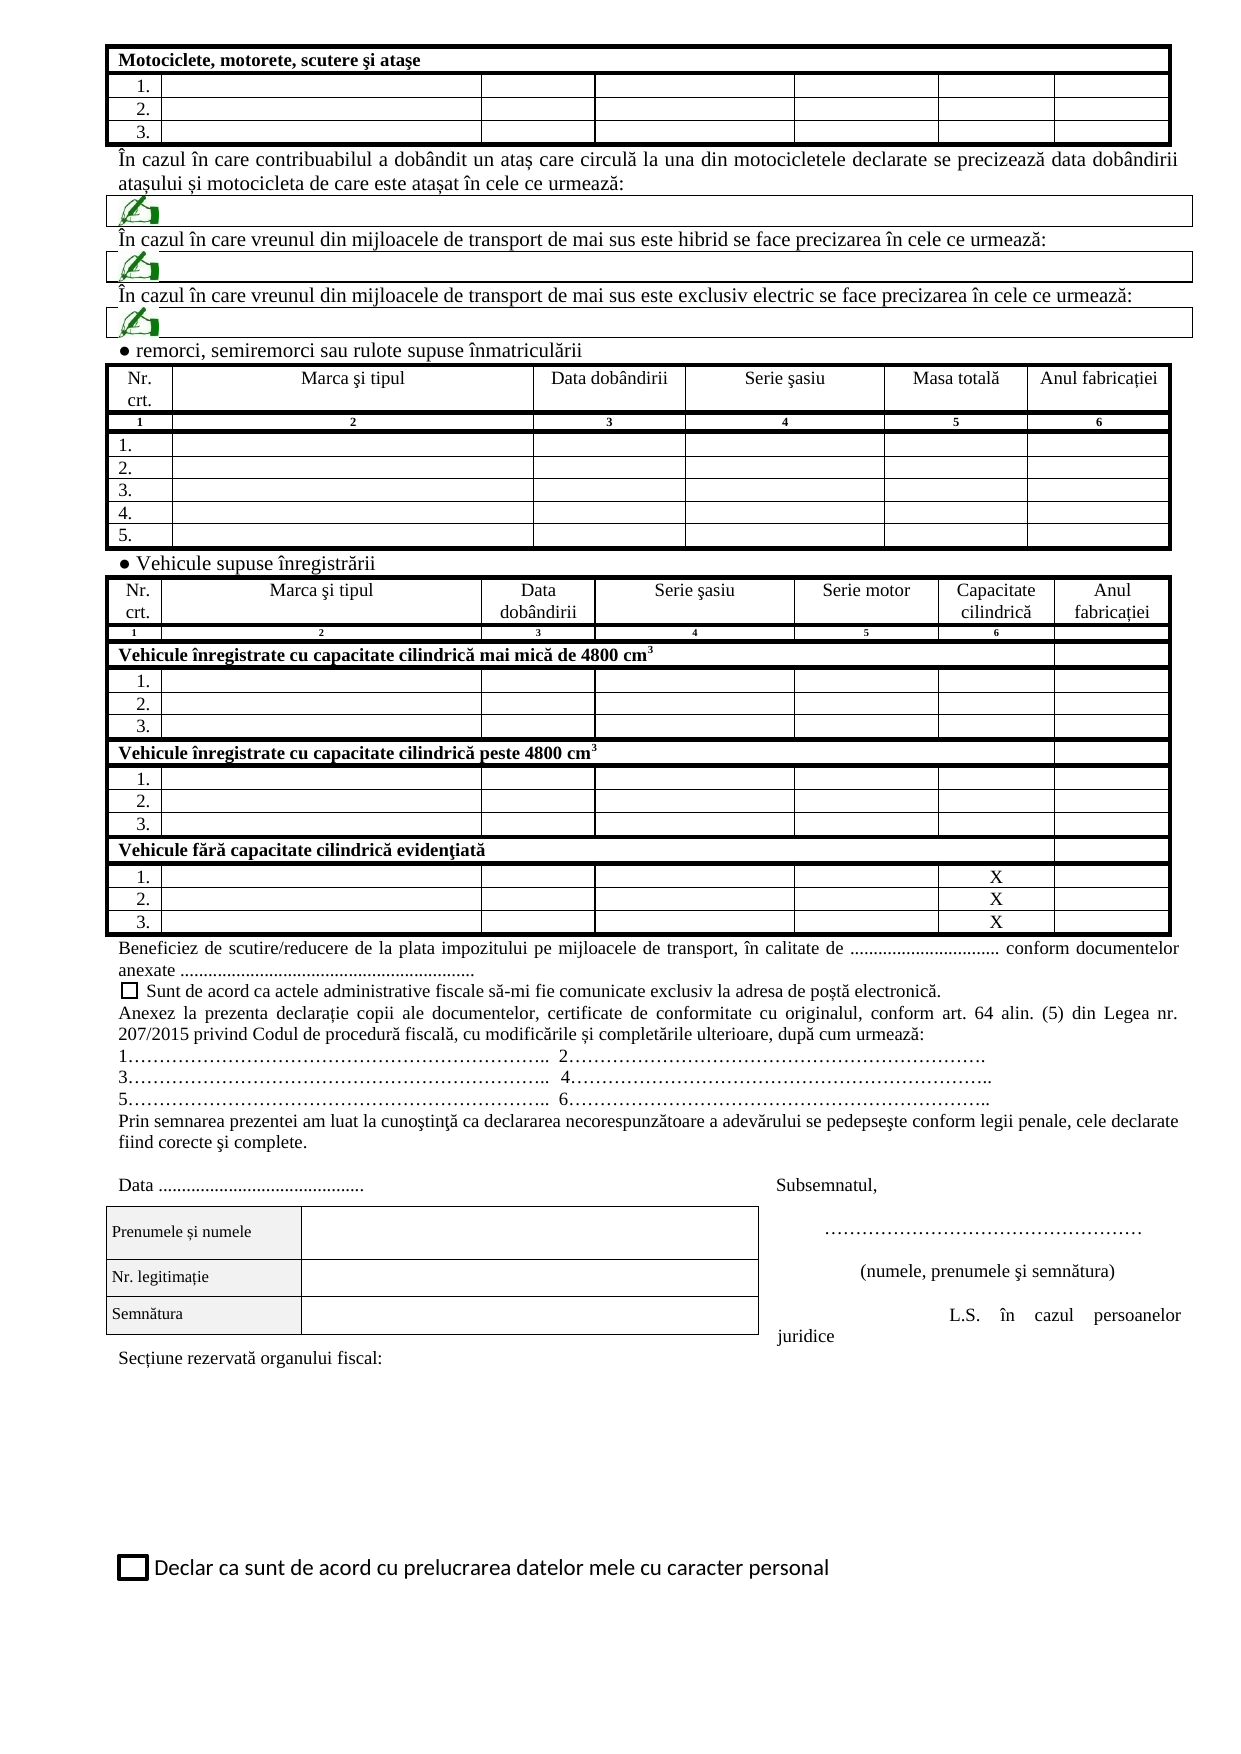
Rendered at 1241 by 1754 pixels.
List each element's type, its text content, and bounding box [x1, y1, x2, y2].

table_cell [596, 813, 794, 834]
table_cell 2. [109, 790, 161, 812]
table_cell [596, 98, 794, 119]
table_cell [885, 457, 1027, 478]
table_cell [534, 457, 685, 478]
table_header Nr. crt. [109, 367, 172, 410]
text 5………………………………………………………….. 6………………………………………………………….. [118, 1088, 1181, 1109]
table_cell Vehicule înregistrate cu capacitate cilindrică peste 4800 cm3 [109, 742, 1054, 763]
table_cell [939, 813, 1054, 834]
table_cell Nr. legitimație [107, 1260, 301, 1296]
table_cell X [939, 888, 1054, 910]
table_cell [596, 866, 794, 887]
table_cell [596, 75, 794, 97]
table_cell [162, 768, 481, 789]
table_cell [596, 768, 794, 789]
table_cell [1055, 911, 1168, 932]
text Beneficiez de scutire/reducere de la plata impozitului pe mijloacele de transport, în calitate de ................................ conform documentelor anexate ............................................................... [118, 937, 1181, 980]
table_cell [1055, 813, 1168, 834]
table_cell [173, 524, 533, 546]
table_header Anul fabricației [1028, 367, 1168, 410]
table_cell [795, 693, 938, 714]
table_cell [795, 768, 938, 789]
table_cell [795, 888, 938, 910]
table_cell [795, 866, 938, 887]
table_cell 2. [109, 457, 172, 478]
table_cell [534, 479, 685, 501]
table_cell [162, 813, 481, 834]
text ● Vehicule supuse înregistrării [118, 551, 1181, 575]
table_cell [162, 715, 481, 737]
table_cell [885, 434, 1027, 456]
text Declar ca sunt de acord cu prelucrarea datelor mele cu caracter personal [118, 1553, 1181, 1581]
table_cell [482, 121, 594, 142]
table_cell [795, 75, 938, 97]
table_cell 2. [109, 888, 161, 910]
table_header [159, 308, 1192, 337]
table_cell [482, 98, 594, 119]
table_header [302, 1207, 758, 1259]
table_cell [534, 502, 685, 523]
table_cell [1055, 715, 1168, 737]
table_cell [162, 98, 481, 119]
table_cell [939, 715, 1054, 737]
table_cell [939, 768, 1054, 789]
table_cell 4 [686, 415, 884, 429]
table_header Data dobândirii [534, 367, 685, 410]
table_cell [596, 790, 794, 812]
picture [118, 196, 159, 226]
table_cell [482, 670, 594, 692]
table_header Serie şasiu [596, 580, 794, 622]
table_cell [795, 98, 938, 119]
table_cell [795, 670, 938, 692]
table_cell [795, 911, 938, 932]
table_cell 2. [109, 693, 161, 714]
table_cell [596, 715, 794, 737]
table_header [159, 252, 1192, 281]
table_cell [162, 911, 481, 932]
table_cell [162, 121, 481, 142]
text Anexez la prezenta declarație copii ale documentelor, certificate de conformitate cu originalul, conform art. 64 alin. (5) din Legea nr. 207/2015 privind Codul de procedură fiscală, cu modificările și completările ulterioare, după cum urmează: [118, 1002, 1181, 1045]
table_cell [162, 888, 481, 910]
table_cell [596, 121, 794, 142]
table_cell 3. [109, 479, 172, 501]
table_cell [1055, 742, 1168, 763]
table_header Serie motor [795, 580, 938, 622]
table_cell [795, 715, 938, 737]
table_cell 3. [109, 911, 161, 932]
table_cell [1055, 839, 1168, 861]
table_cell 4. [109, 502, 172, 523]
text 3………………………………………………………….. 4………………………………………………………….. [118, 1066, 1181, 1088]
table_cell X [939, 911, 1054, 932]
table_cell 6 [1028, 415, 1168, 429]
table_header Capacitate cilindrică [939, 580, 1054, 622]
table_cell Vehicule fără capacitate cilindrică evidenţiată [109, 839, 1054, 861]
table_cell [302, 1297, 758, 1334]
table_header Data dobândirii [482, 580, 594, 622]
table_cell [686, 502, 884, 523]
table_cell [173, 434, 533, 456]
table_cell [173, 502, 533, 523]
table_cell Vehicule înregistrate cu capacitate cilindrică mai mică de 4800 cm3 [109, 644, 1054, 665]
table_cell [162, 75, 481, 97]
table_cell [596, 911, 794, 932]
table_cell [1055, 627, 1168, 639]
table_cell Motociclete, motorete, scutere şi ataşe [109, 49, 1168, 71]
table_cell [596, 693, 794, 714]
text 1………………………………………………………….. 2…………………………………………………………. [118, 1045, 1181, 1066]
table_cell 1. [109, 75, 161, 97]
table_cell 5 [885, 415, 1027, 429]
table_cell [939, 670, 1054, 692]
table_header [107, 308, 118, 337]
text Sunt de acord ca actele administrative fiscale să-mi fie comunicate exclusiv la adresa de poștă electronică. [118, 980, 1181, 1002]
table_cell 3 [534, 415, 685, 429]
table_cell [482, 75, 594, 97]
table_cell [1055, 790, 1168, 812]
table_cell [885, 524, 1027, 546]
table_cell [162, 670, 481, 692]
table_cell [939, 75, 1054, 97]
table_header Anul fabricației [1055, 580, 1168, 622]
table_cell 5. [109, 524, 172, 546]
table_cell [482, 790, 594, 812]
table_cell [534, 524, 685, 546]
table_cell [939, 98, 1054, 119]
table_cell [939, 693, 1054, 714]
table_cell 1. [109, 866, 161, 887]
text …………………………………………… [118, 1196, 1181, 1239]
table_cell [1055, 670, 1168, 692]
table_cell [1055, 75, 1168, 97]
table_cell 2. [109, 98, 161, 119]
text Secțiune rezervată organului fiscal: [118, 1347, 1181, 1368]
text (numele, prenumele şi semnătura) [759, 1239, 1181, 1282]
table_cell [795, 121, 938, 142]
table_cell [885, 479, 1027, 501]
picture [118, 307, 159, 338]
table_cell [939, 121, 1054, 142]
table_cell [302, 1260, 758, 1296]
table_cell [686, 457, 884, 478]
text Prin semnarea prezentei am luat la cunoştinţă ca declararea necorespunzătoare a adevărului se pedepseşte conform legii penale, cele declarate fiind corecte şi complete. [118, 1109, 1181, 1153]
table_cell [885, 502, 1027, 523]
text Data ............................................ Subsemnatul, [118, 1174, 1181, 1196]
table_cell [1055, 888, 1168, 910]
table_cell X [939, 866, 1054, 887]
table_cell Semnătura [107, 1297, 301, 1334]
table_cell [482, 715, 594, 737]
table_cell [482, 911, 594, 932]
table_cell 1 [109, 415, 172, 429]
table_cell 1. [109, 670, 161, 692]
table_cell 1. [109, 434, 172, 456]
table_cell [1028, 457, 1168, 478]
table_cell [1028, 502, 1168, 523]
table_cell 1. [109, 768, 161, 789]
table_header Nr. crt. [109, 580, 161, 622]
table_cell [162, 866, 481, 887]
table_cell [173, 479, 533, 501]
table_cell [482, 888, 594, 910]
table_header [107, 196, 118, 226]
table_cell [162, 790, 481, 812]
table_cell [1055, 693, 1168, 714]
table_cell 3. [109, 715, 161, 737]
table_cell [596, 888, 794, 910]
table_cell [482, 693, 594, 714]
table_cell [1055, 644, 1168, 665]
table_header [107, 252, 118, 281]
table_cell [939, 790, 1054, 812]
table_header Marca şi tipul [173, 367, 533, 410]
table_cell 3. [109, 121, 161, 142]
table_cell [1055, 768, 1168, 789]
table_cell [686, 479, 884, 501]
text În cazul în care contribuabilul a dobândit un ataș care circulă la una din motocicletele declarate se precizează data dobândirii atașului și motocicleta de care este atașat în cele ce urmează: [118, 147, 1181, 195]
table_cell [1028, 479, 1168, 501]
table_header Serie şasiu [686, 367, 884, 410]
table_cell [1028, 434, 1168, 456]
text În cazul în care vreunul din mijloacele de transport de mai sus este exclusiv electric se face precizarea în cele ce urmează: [118, 283, 1181, 307]
text L.S. în cazul persoanelor juridice [118, 1282, 1181, 1347]
table_header Marca şi tipul [162, 580, 481, 622]
table_cell [1055, 866, 1168, 887]
table_cell [795, 790, 938, 812]
table_cell [686, 524, 884, 546]
table_cell 2 [173, 415, 533, 429]
table_cell [482, 813, 594, 834]
table_cell [162, 693, 481, 714]
picture [118, 251, 159, 282]
table_cell [686, 434, 884, 456]
table_header Prenumele și numele [107, 1207, 301, 1259]
table_header Masa totală [885, 367, 1027, 410]
table_cell [1055, 98, 1168, 119]
table_cell [173, 457, 533, 478]
table_cell [482, 768, 594, 789]
table_cell [482, 866, 594, 887]
table_cell [596, 670, 794, 692]
text ● remorci, semiremorci sau rulote supuse înmatriculării [118, 338, 1181, 362]
table_cell 3. [109, 813, 161, 834]
table_header [159, 196, 1192, 226]
table_cell [795, 813, 938, 834]
table_cell [1055, 121, 1168, 142]
table_cell [1028, 524, 1168, 546]
text În cazul în care vreunul din mijloacele de transport de mai sus este hibrid se face precizarea în cele ce urmează: [118, 227, 1181, 251]
table_cell [534, 434, 685, 456]
